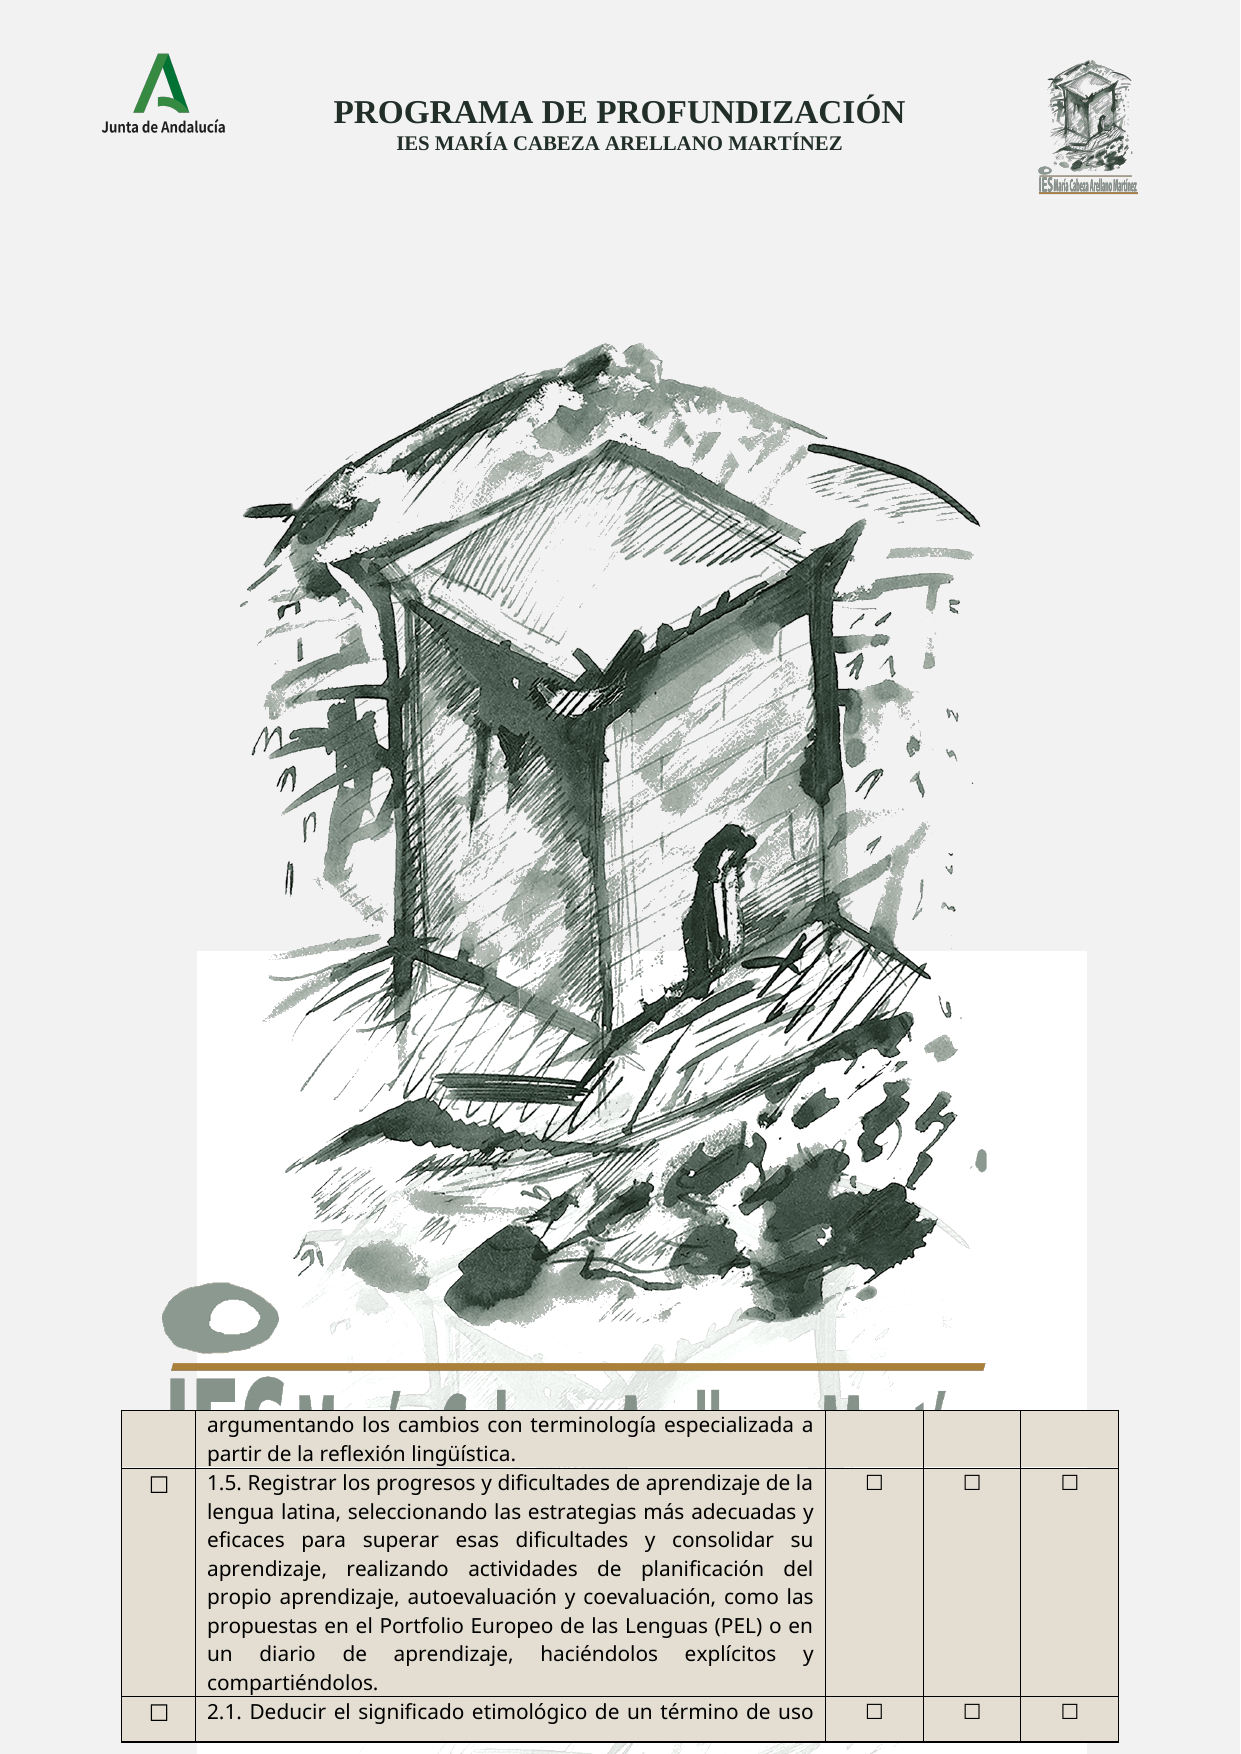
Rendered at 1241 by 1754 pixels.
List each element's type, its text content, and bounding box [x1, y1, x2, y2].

table_cell 2.1. Deducir el significado etimológico de un término de uso común e inferir el significado de términos de nueva aparición o procedentes de léxico especializado aplicando, de manera guiada, estrategias de reconocimiento de formantes latinos atendiendo a los cambios fonéticos, morfológicos o semánticos que hayan tenido lugar. [196, 1697, 825, 1741]
picture [132, 44, 1146, 1410]
table_cell 1.5. Registrar los progresos y dificultades de aprendizaje de la lengua latina, seleccionando las estrategias más adecuadas y eficaces para superar esas dificultades y consolidar su aprendizaje, realizando actividades de planificación del propio aprendizaje, autoevaluación y coevaluación, como las propuestas en el Portfolio Europeo de las Lenguas (PEL) o en un diario de aprendizaje, haciéndolos explícitos y compartiéndolos. [196, 1469, 825, 1696]
table_cell 1.4. Revisar y subsanar de manera progresivamente autónoma las propias traducciones y la de los compañeros y las compañeras, realizando propuestas de mejora y argumentando los cambios con terminología especializada a partir de la reflexión lingüística. [196, 1411, 825, 1467]
picture [91, 47, 236, 139]
